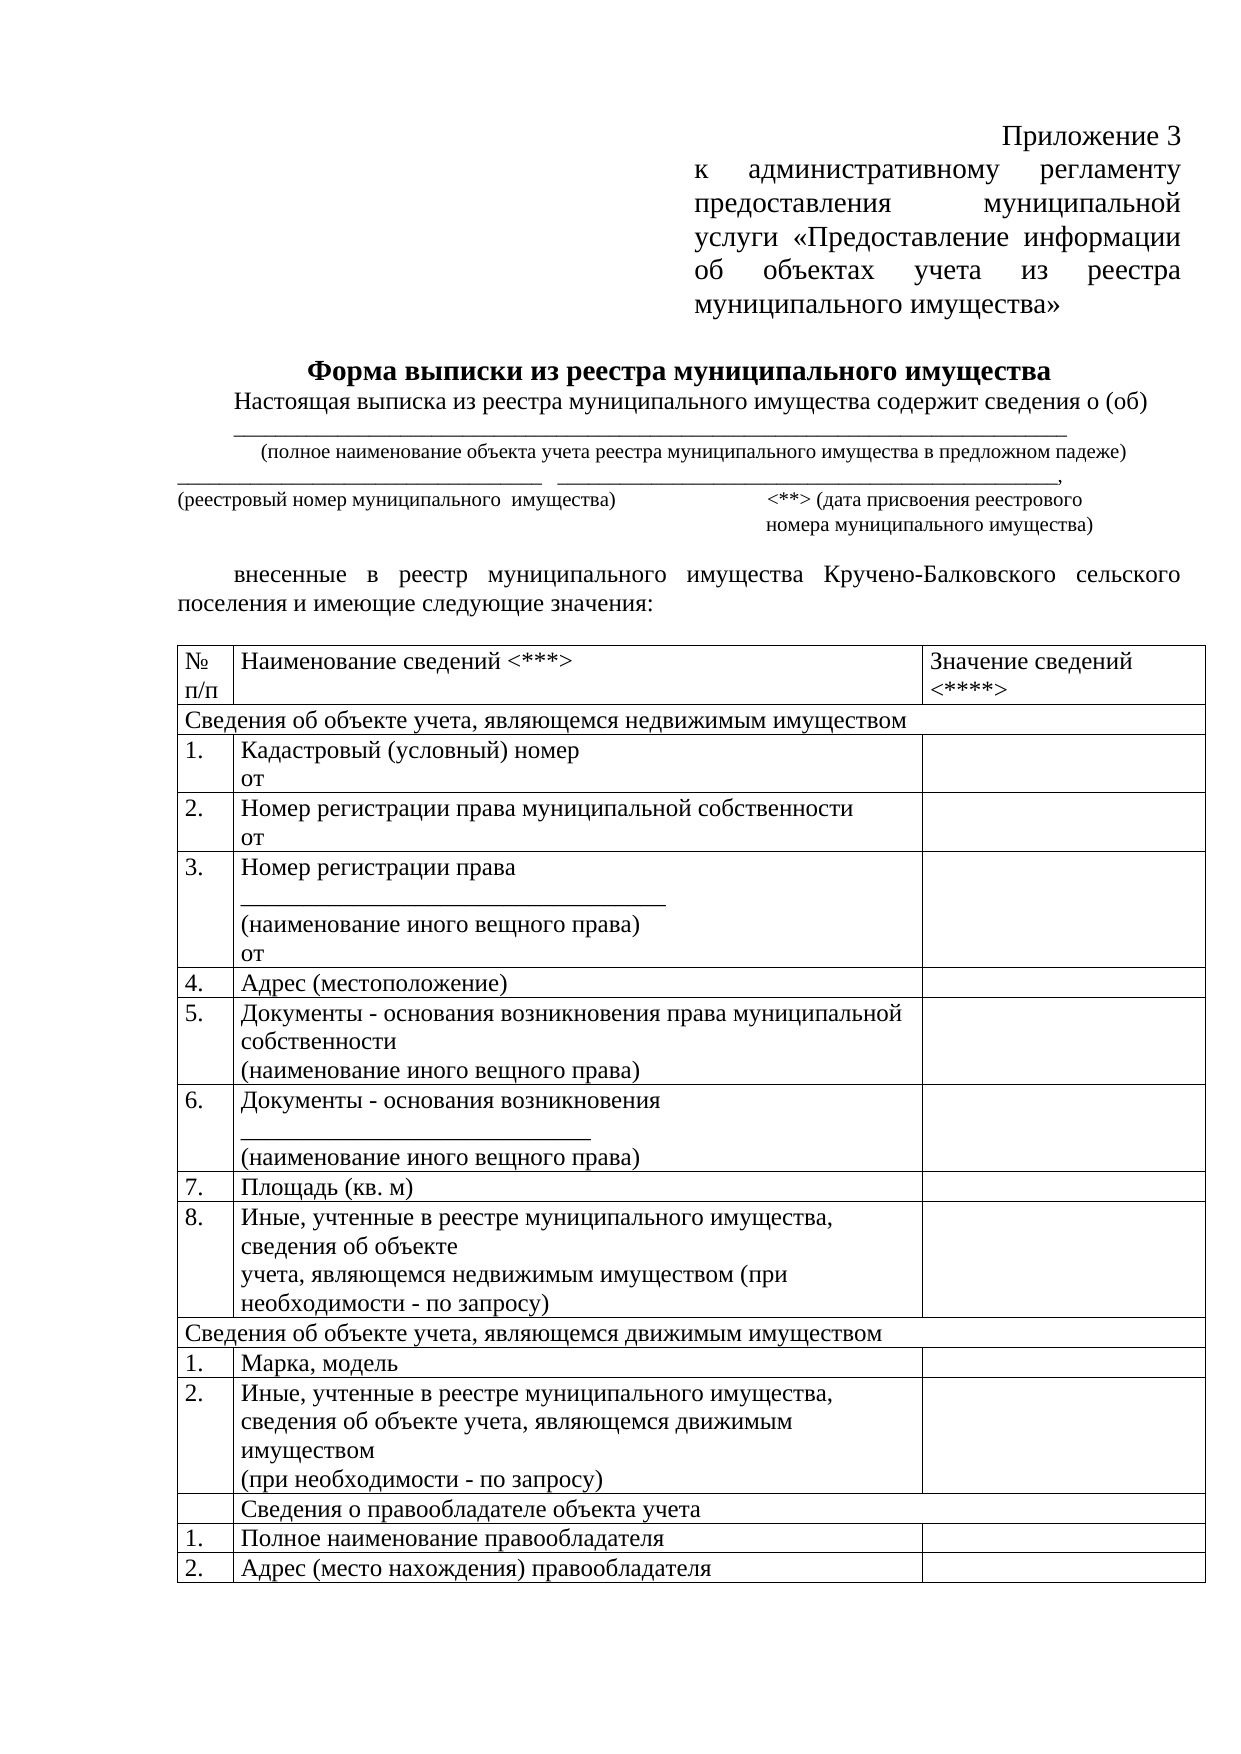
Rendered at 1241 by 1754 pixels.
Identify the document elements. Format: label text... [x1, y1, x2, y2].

table_cell 3. [178, 852, 233, 967]
text ___________________________________ ________________________________________________, [177, 463, 1181, 487]
table_cell 2. [178, 1378, 233, 1493]
table_cell Сведения об объекте учета, являющемся движимым имуществом [178, 1318, 1205, 1347]
table_cell 6. [178, 1085, 233, 1171]
table_cell Марка, модель [234, 1348, 922, 1377]
text (полное наименование объекта учета реестра муниципального имущества в предложном падеже) [177, 439, 1181, 463]
table_cell Иные, учтенные в реестре муниципального имущества, сведения об объекте учета, являющемся движимым имуществом (при необходимости - по запросу) [234, 1378, 922, 1493]
text (реестровый номер муниципального имущества) <**> (дата присвоения реестрового [177, 487, 1181, 511]
table_cell 5. [178, 998, 233, 1084]
table_cell Номер регистрации права муниципальной собственности от [234, 793, 922, 851]
table_cell Сведения о правообладателе объекта учета [234, 1494, 1205, 1522]
text Настоящая выписка из реестра муниципального имущества содержит сведения о (об) [177, 386, 1181, 415]
text к административному регламенту предоставления муниципальной услуги «Предоставление информации об объектах учета из реестра муниципального имущества» [694, 152, 1181, 319]
table_cell 1. [178, 1348, 233, 1377]
table_cell [923, 1085, 1205, 1171]
table_cell Номер регистрации права __________________________________ (наименование иного вещного права) от [234, 852, 922, 967]
text ________________________________________________________________________________ [177, 415, 1181, 439]
text внесенные в реестр муниципального имущества Кручено-Балковского сельского поселения и имеющие следующие значения: [177, 559, 1181, 617]
table_cell [178, 1494, 233, 1522]
table_cell [923, 968, 1205, 997]
table_cell Адрес (место нахождения) правообладателя [234, 1553, 922, 1582]
table_cell [923, 1348, 1205, 1377]
table_cell Кадастровый (условный) номер от [234, 735, 922, 792]
table_cell [923, 1202, 1205, 1317]
table_cell Сведения об объекте учета, являющемся недвижимым имуществом [178, 705, 1205, 734]
table_cell 7. [178, 1172, 233, 1201]
table_cell 4. [178, 968, 233, 997]
table_cell [923, 735, 1205, 792]
table_cell [923, 793, 1205, 851]
table_cell Иные, учтенные в реестре муниципального имущества, сведения об объекте учета, являющемся недвижимым имуществом (при необходимости - по запросу) [234, 1202, 922, 1317]
table_cell [923, 998, 1205, 1084]
table_header № п/п [178, 646, 233, 704]
table_header Наименование сведений <***> [234, 646, 922, 704]
table_cell 1. [178, 1524, 233, 1552]
table_cell Площадь (кв. м) [234, 1172, 922, 1201]
table_cell [923, 1378, 1205, 1493]
table_cell [923, 1172, 1205, 1201]
text Форма выписки из реестра муниципального имущества [177, 353, 1181, 386]
table_cell [923, 1524, 1205, 1552]
table_cell Документы - основания возникновения права муниципальной собственности (наименование иного вещного права) [234, 998, 922, 1084]
table_cell Адрес (местоположение) [234, 968, 922, 997]
table_cell [923, 1553, 1205, 1582]
text номера муниципального имущества) [177, 511, 1181, 536]
table_header Значение сведений <****> [923, 646, 1205, 704]
table_cell 2. [178, 793, 233, 851]
table_cell [923, 852, 1205, 967]
text Приложение 3 [842, 118, 1181, 152]
table_cell Полное наименование правообладателя [234, 1524, 922, 1552]
table_cell 8. [178, 1202, 233, 1317]
table_cell 1. [178, 735, 233, 792]
table_cell Документы - основания возникновения ____________________________ (наименование иного вещного права) [234, 1085, 922, 1171]
table_cell 2. [178, 1553, 233, 1582]
